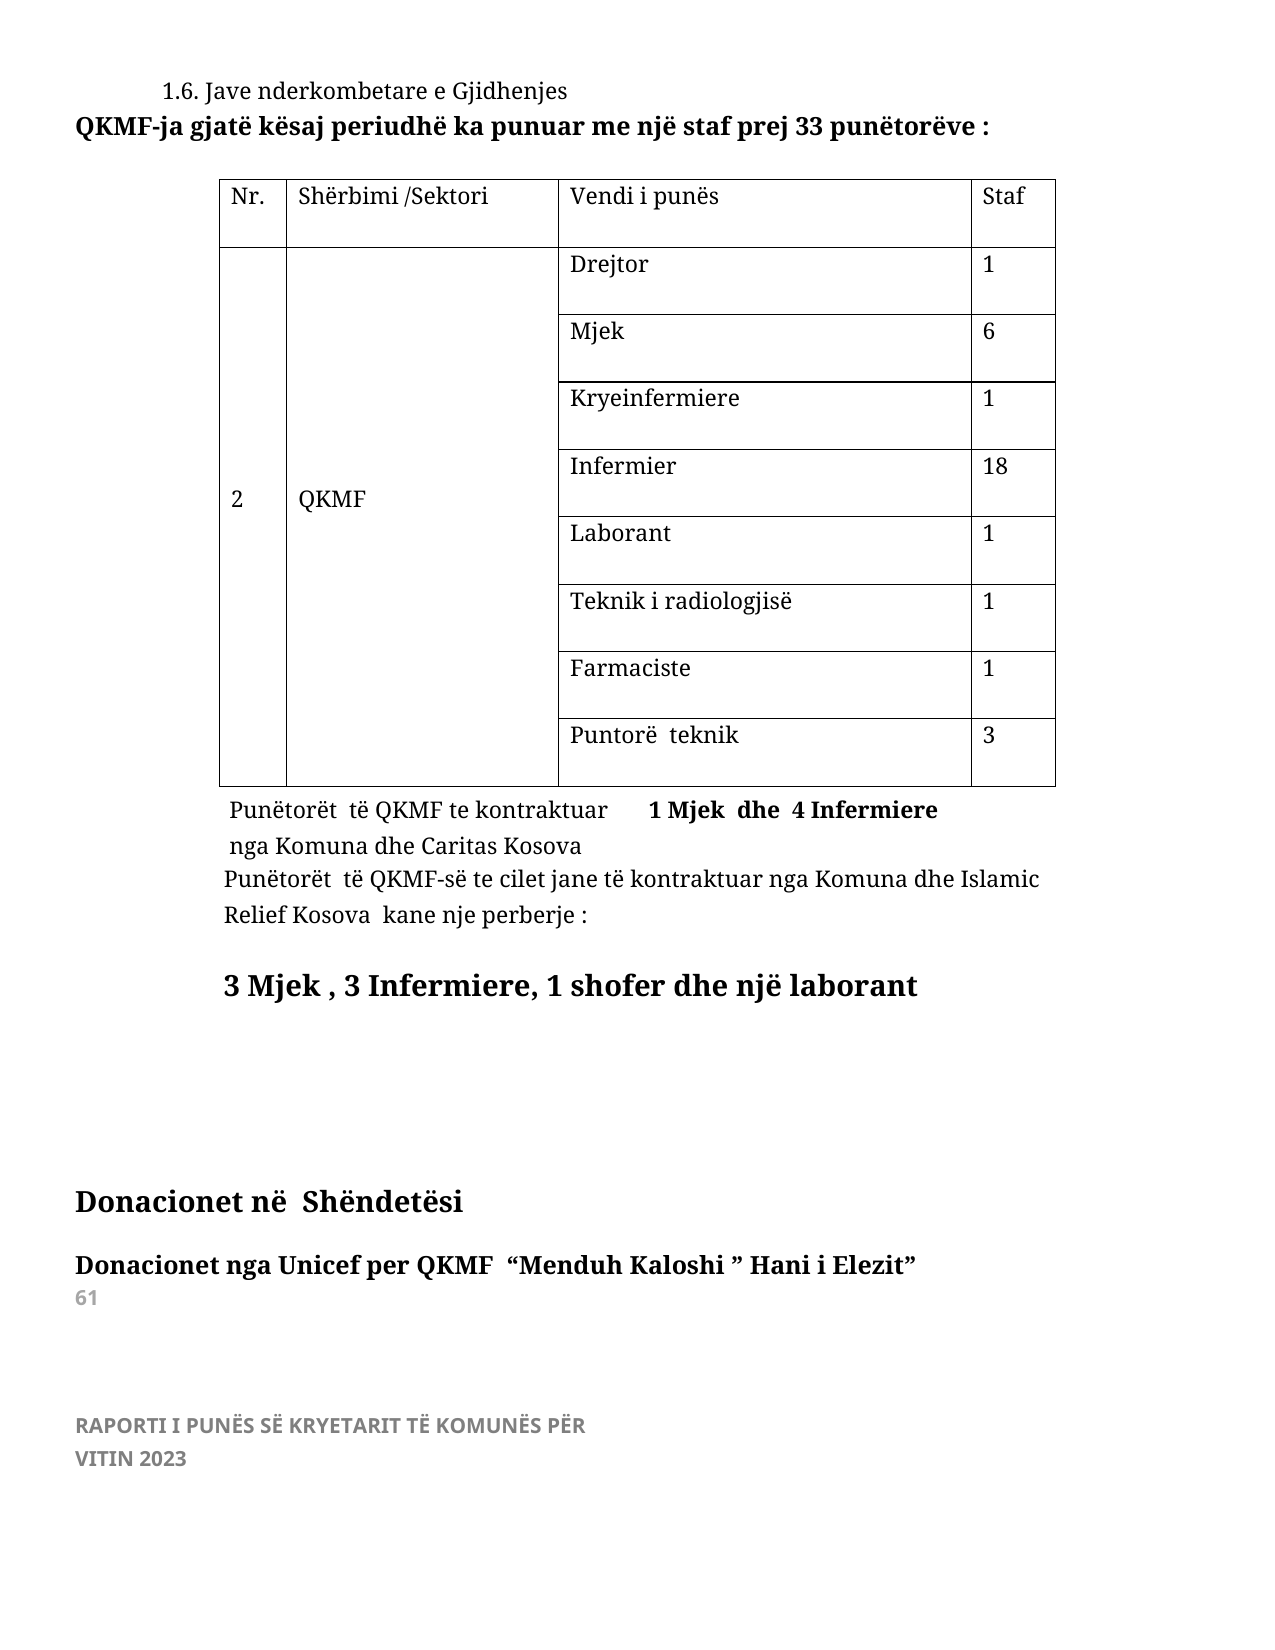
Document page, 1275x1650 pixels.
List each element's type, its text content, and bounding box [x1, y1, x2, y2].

text Donacionet në Shëndetësi [75, 1181, 1200, 1221]
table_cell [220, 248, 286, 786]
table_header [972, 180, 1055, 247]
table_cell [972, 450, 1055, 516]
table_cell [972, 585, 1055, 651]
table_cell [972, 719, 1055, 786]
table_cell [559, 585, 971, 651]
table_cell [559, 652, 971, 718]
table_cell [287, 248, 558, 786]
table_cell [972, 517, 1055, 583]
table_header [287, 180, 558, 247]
list 1.6. Jave nderkombetare e Gjidhenjes [150, 75, 1200, 106]
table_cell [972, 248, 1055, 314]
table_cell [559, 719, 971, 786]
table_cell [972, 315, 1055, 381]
text Donacionet nga Unicef per QKMF “Menduh Kaloshi ” Hani i Elezit” [75, 1248, 1200, 1282]
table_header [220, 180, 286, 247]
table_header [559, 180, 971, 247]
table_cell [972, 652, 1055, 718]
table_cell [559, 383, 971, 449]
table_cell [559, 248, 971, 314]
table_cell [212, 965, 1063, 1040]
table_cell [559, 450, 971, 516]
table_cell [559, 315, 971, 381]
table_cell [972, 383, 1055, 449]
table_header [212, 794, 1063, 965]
text QKMF-ja gjatë kësaj periudhë ka punuar me një staf prej 33 punëtorëve : [75, 109, 1200, 143]
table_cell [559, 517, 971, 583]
